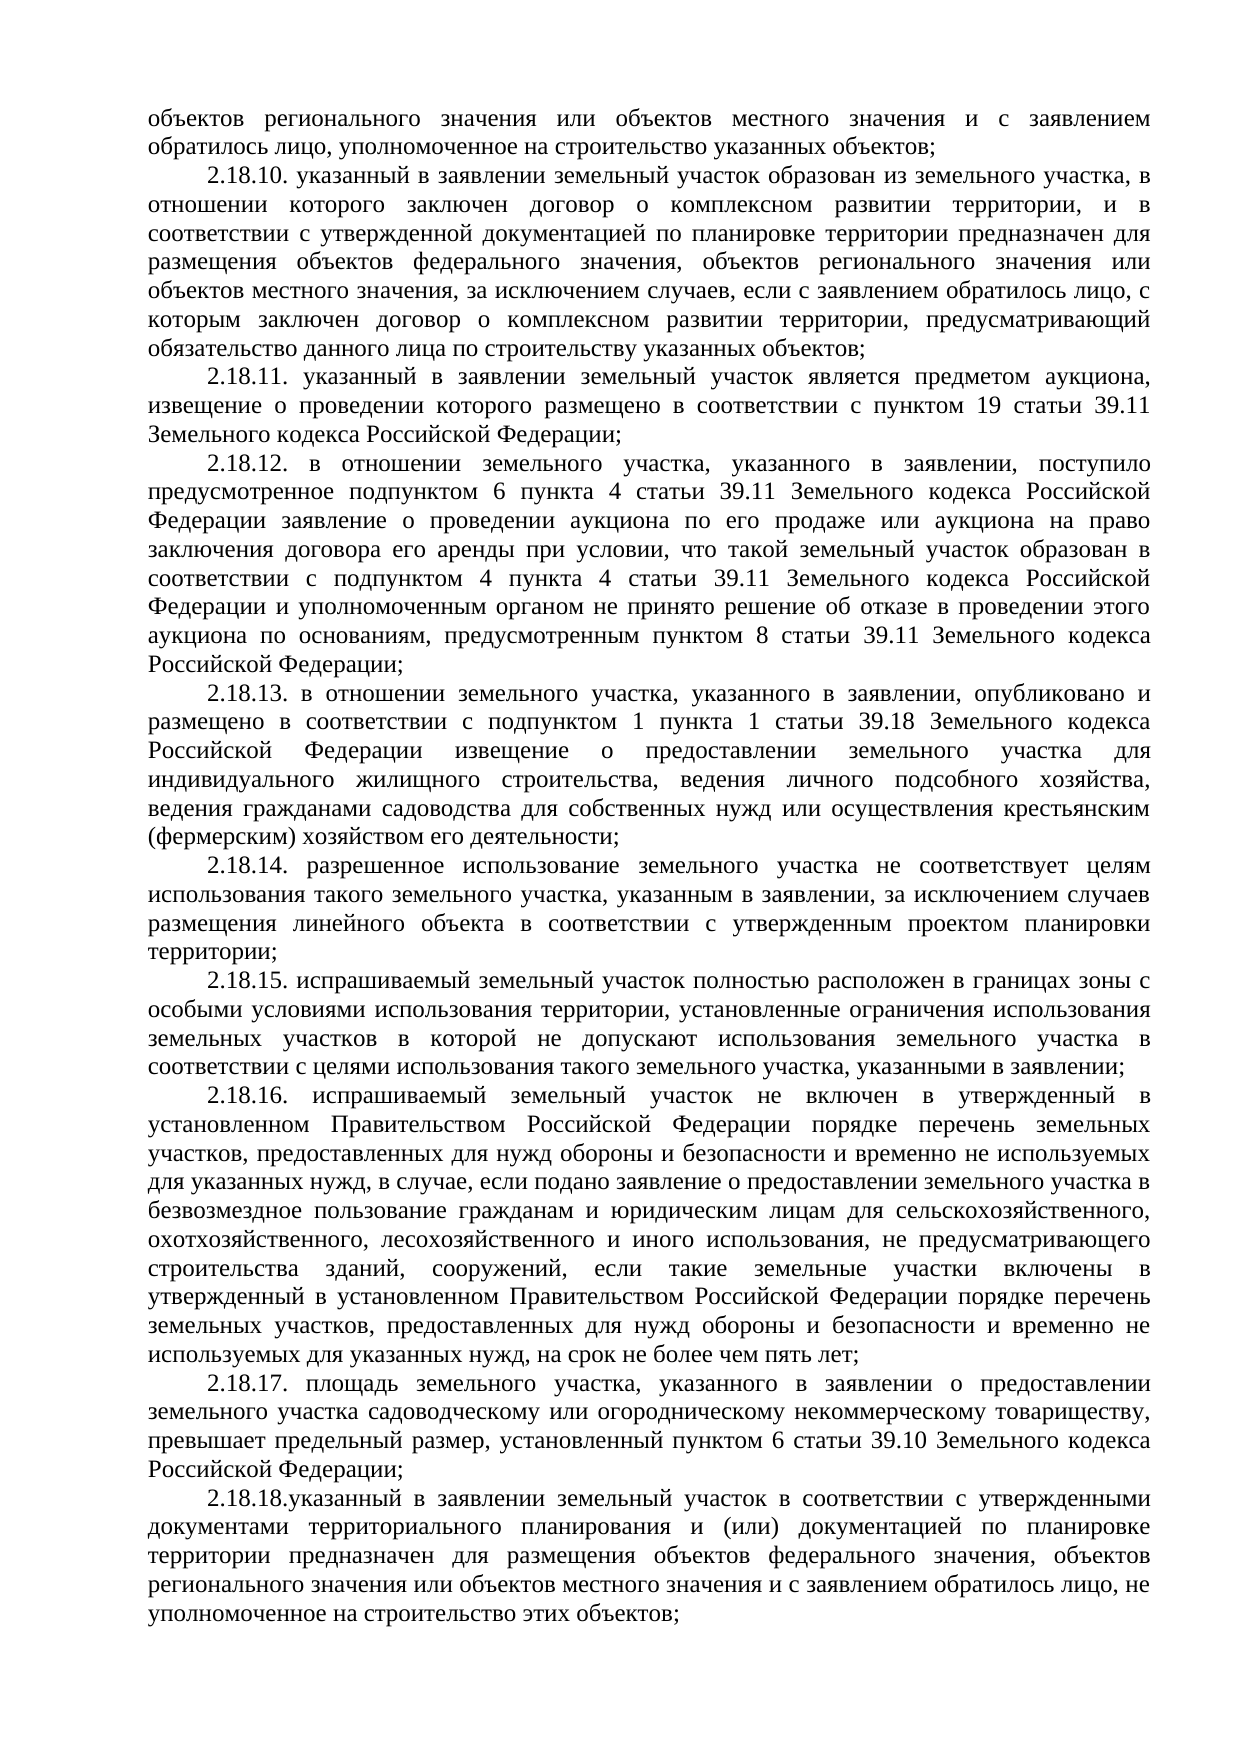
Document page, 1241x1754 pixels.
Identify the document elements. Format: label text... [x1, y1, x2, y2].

text 2.18.14. разрешенное использование земельного участка не соответствует целям использования такого земельного участка, указанным в заявлении, за исключением случаев размещения линейного объекта в соответствии с утвержденным проектом планировки территории; [148, 850, 1152, 965]
text 2.18.11. указанный в заявлении земельный участок является предметом аукциона, извещение о проведении которого размещено в соответствии с пунктом 19 статьи 39.11 Земельного кодекса Российской Федерации; [148, 361, 1152, 448]
text 2.18.10. указанный в заявлении земельный участок образован из земельного участка, в отношении которого заключен договор о комплексном развитии территории, и в соответствии с утвержденной документацией по планировке территории предназначен для размещения объектов федерального значения, объектов регионального значения или объектов местного значения, за исключением случаев, если с заявлением обратилось лицо, с которым заключен договор о комплексном развитии территории, предусматривающий обязательство данного лица по строительству указанных объектов; [148, 160, 1152, 361]
text 2.18.12. в отношении земельного участка, указанного в заявлении, поступило предусмотренное подпунктом 6 пункта 4 статьи 39.11 Земельного кодекса Российской Федерации заявление о проведении аукциона по его продаже или аукциона на право заключения договора его аренды при условии, что такой земельный участок образован в соответствии с подпунктом 4 пункта 4 статьи 39.11 Земельного кодекса Российской Федерации и уполномоченным органом не принято решение об отказе в проведении этого аукциона по основаниям, предусмотренным пунктом 8 статьи 39.11 Земельного кодекса Российской Федерации; [148, 448, 1152, 678]
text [148, 103, 1152, 160]
text 2.18.16. испрашиваемый земельный участок не включен в утвержденный в установленном Правительством Российской Федерации порядке перечень земельных участков, предоставленных для нужд обороны и безопасности и временно не используемых для указанных нужд, в случае, если подано заявление о предоставлении земельного участка в безвозмездное пользование гражданам и юридическим лицам для сельскохозяйственного, охотхозяйственного, лесохозяйственного и иного использования, не предусматривающего строительства зданий, сооружений, если такие земельные участки включены в утвержденный в установленном Правительством Российской Федерации порядке перечень земельных участков, предоставленных для нужд обороны и безопасности и временно не используемых для указанных нужд, на срок не более чем пять лет; [148, 1080, 1152, 1368]
text 2.18.18.указанный в заявлении земельный участок в соответствии с утвержденными документами территориального планирования и (или) документацией по планировке территории предназначен для размещения объектов федерального значения, объектов регионального значения или объектов местного значения и с заявлением обратилось лицо, не уполномоченное на строительство этих объектов; [148, 1483, 1152, 1626]
text 2.18.15. испрашиваемый земельный участок полностью расположен в границах зоны с особыми условиями использования территории, установленные ограничения использования земельных участков в которой не допускают использования земельного участка в соответствии с целями использования такого земельного участка, указанными в заявлении; [148, 965, 1152, 1080]
text 2.18.13. в отношении земельного участка, указанного в заявлении, опубликовано и размещено в соответствии с подпунктом 1 пункта 1 статьи 39.18 Земельного кодекса Российской Федерации извещение о предоставлении земельного участка для индивидуального жилищного строительства, ведения личного подсобного хозяйства, ведения гражданами садоводства для собственных нужд или осуществления крестьянским (фермерским) хозяйством его деятельности; [148, 678, 1152, 850]
text 2.18.17. площадь земельного участка, указанного в заявлении о предоставлении земельного участка садоводческому или огородническому некоммерческому товариществу, превышает предельный размер, установленный пунктом 6 статьи 39.10 Земельного кодекса Российской Федерации; [148, 1368, 1152, 1483]
